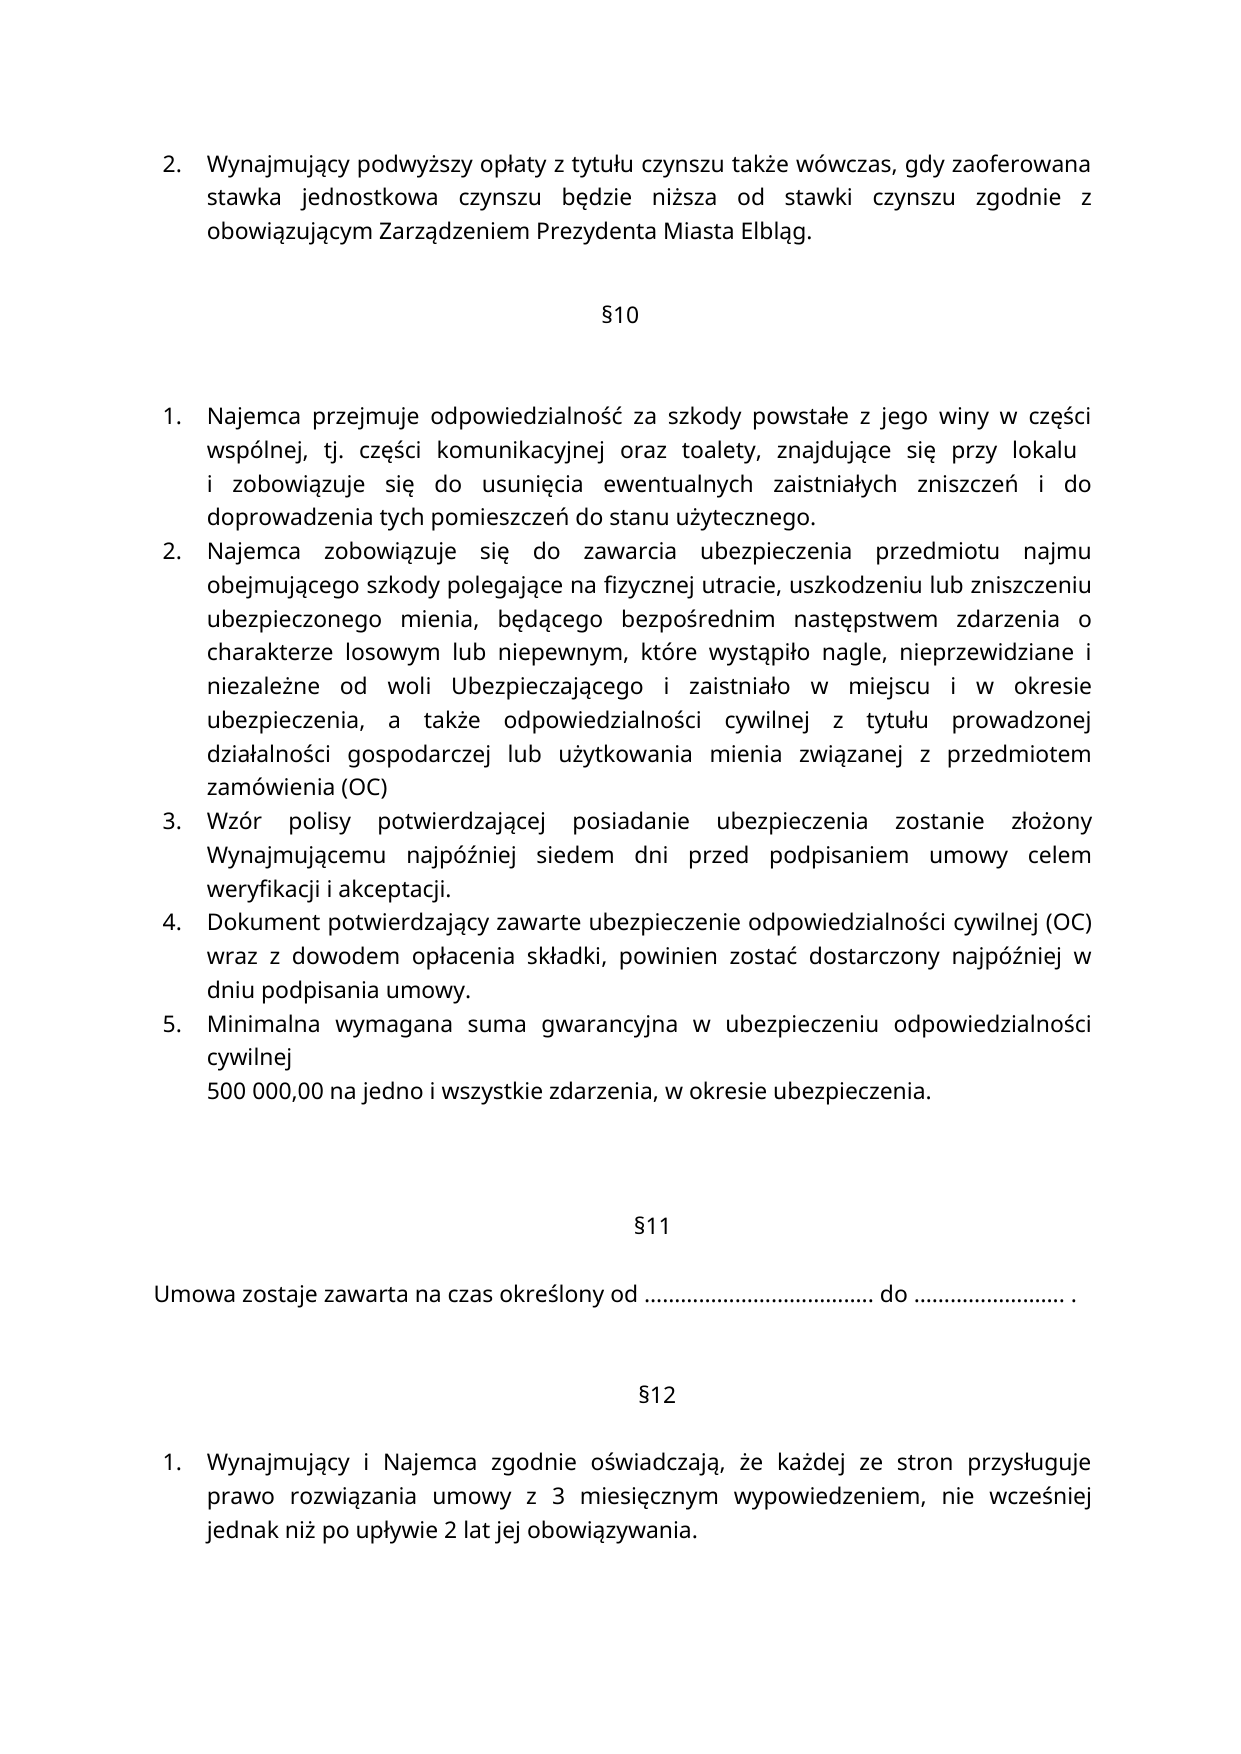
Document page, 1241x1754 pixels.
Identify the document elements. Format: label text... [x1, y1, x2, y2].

list Wzór polisy potwierdzającej posiadanie ubezpieczenia zostanie złożony Wynajmującemu najpóźniej siedem dni przed podpisaniem umowy celem weryfikacji i akceptacji. [162, 805, 1093, 904]
list Najemca zobowiązuje się do zawarcia ubezpieczenia przedmiotu najmu obejmującego szkody polegające na fizycznej utracie, uszkodzeniu lub zniszczeniu ubezpieczonego mienia, będącego bezpośrednim następstwem zdarzenia o charakterze losowym lub niepewnym, które wystąpiło nagle, nieprzewidziane i niezależne od woli Ubezpieczającego i zaistniało w miejscu i w okresie ubezpieczenia, a także odpowiedzialności cywilnej z tytułu prowadzonej działalności gospodarczej lub użytkowania mienia związanej z przedmiotem zamówienia (OC) [162, 535, 1093, 803]
list Minimalna wymagana suma gwarancyjna w ubezpieczeniu odpowiedzialności cywilnej 500 000,00 na jedno i wszystkie zdarzenia, w okresie ubezpieczenia. [162, 1008, 1093, 1106]
list Wynajmujący i Najemca zgodnie oświadczają, że każdej ze stron przysługuje prawo rozwiązania umowy z 3 miesięcznym wypowiedzeniem, nie wcześniej jednak niż po upływie 2 lat jej obowiązywania. [162, 1446, 1093, 1545]
list §12 [221, 1379, 1093, 1410]
list Dokument potwierdzający zawarte ubezpieczenie odpowiedzialności cywilnej (OC) wraz z dowodem opłacenia składki, powinien zostać dostarczony najpóźniej w dniu podpisania umowy. [162, 906, 1093, 1005]
list Umowa zostaje zawarta na czas określony od ……………………………….. do ……………………. . [153, 1278, 1093, 1309]
list Najemca przejmuje odpowiedzialność za szkody powstałe z jego winy w części wspólnej, tj. części komunikacyjnej oraz toalety, znajdujące się przy lokalu i zobowiązuje się do usunięcia ewentualnych zaistniałych zniszczeń i do doprowadzenia tych pomieszczeń do stanu użytecznego. [162, 400, 1093, 533]
list §11 [207, 1210, 1093, 1241]
list Wynajmujący podwyższy opłaty z tytułu czynszu także wówczas, gdy zaoferowana stawka jednostkowa czynszu będzie niższa od stawki czynszu zgodnie z obowiązującym Zarządzeniem Prezydenta Miasta Elbląg. [162, 148, 1093, 246]
text §10 [148, 299, 1093, 331]
